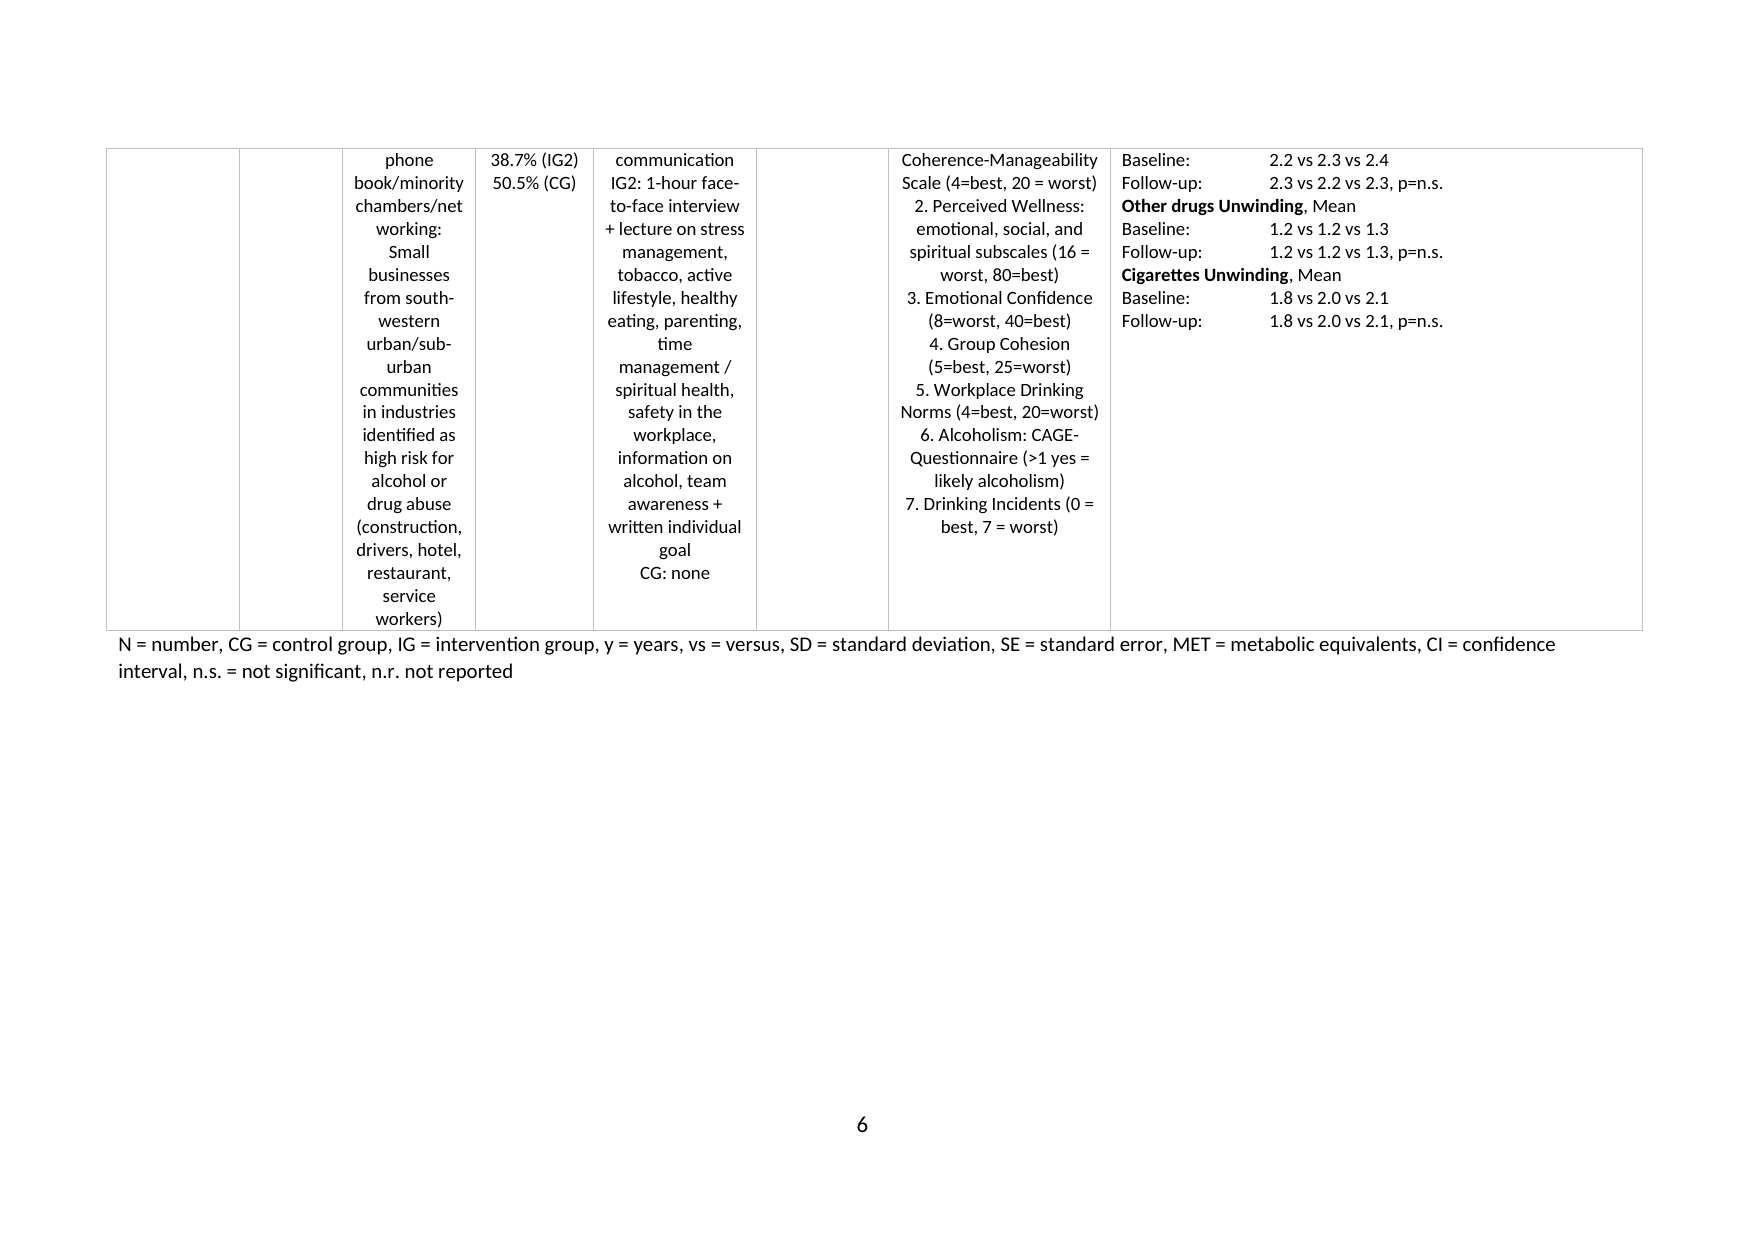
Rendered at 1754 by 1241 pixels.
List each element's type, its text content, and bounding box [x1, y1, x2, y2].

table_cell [240, 149, 342, 630]
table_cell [343, 149, 475, 630]
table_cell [594, 149, 756, 630]
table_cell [107, 149, 239, 630]
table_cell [1111, 149, 1642, 630]
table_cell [757, 149, 888, 630]
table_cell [476, 149, 593, 630]
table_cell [889, 149, 1110, 630]
text N = number, CG = control group, IG = intervention group, y = years, vs = versus, SD = standard deviation, SE = standard error, MET = metabolic equivalents, CI = confidence interval, n.s. = not significant, n.r. not reported [118, 631, 1606, 684]
